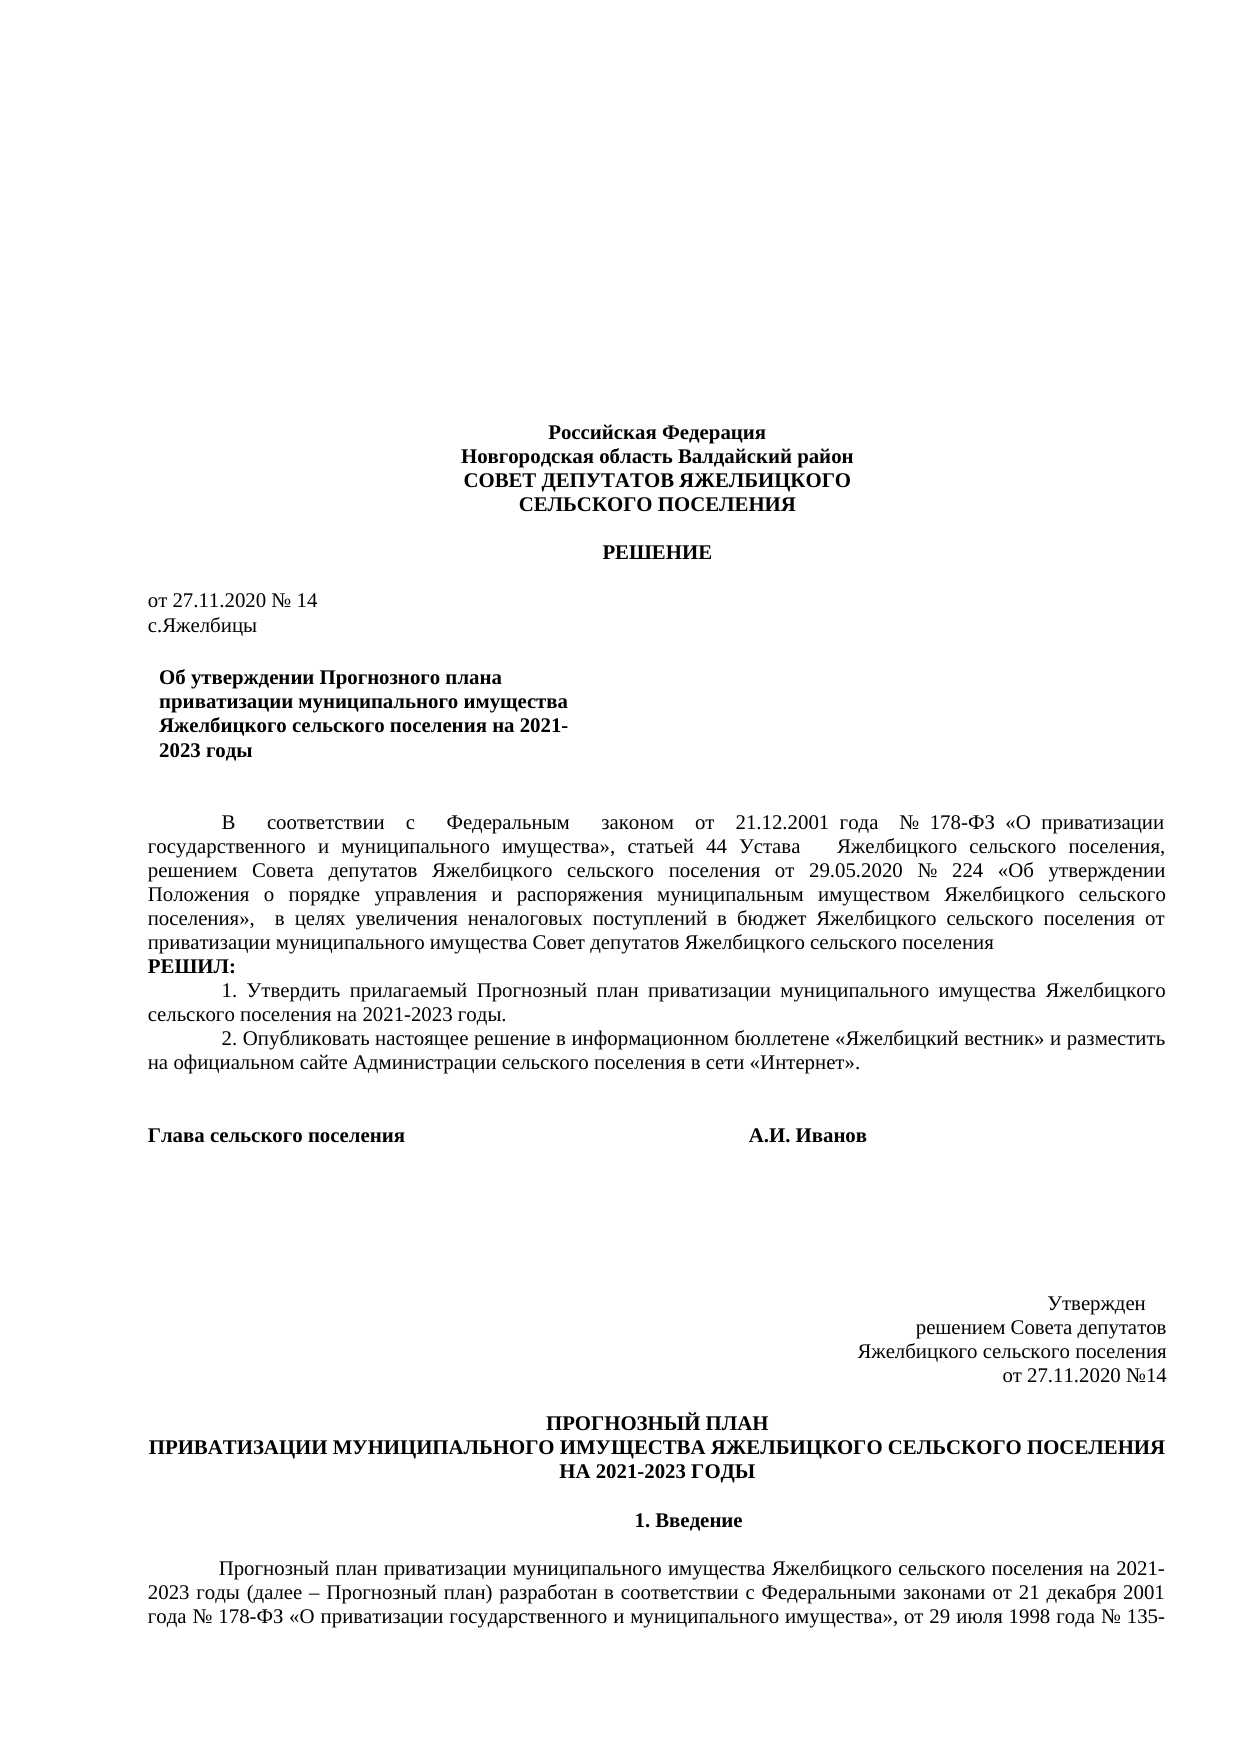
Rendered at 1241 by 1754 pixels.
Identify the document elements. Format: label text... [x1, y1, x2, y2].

text 1. Утвердить прилагаемый Прогнозный план приватизации муниципального имущества Яжелбицкого сельского поселения на 2021-2023 годы. [148, 978, 1167, 1026]
text Новгородская область Валдайский район [148, 444, 1167, 468]
text решением Совета депутатов [148, 1315, 1167, 1339]
text Глава сельского поселения А.И. Иванов [148, 1122, 1167, 1147]
text РЕШЕНИЕ [148, 540, 1167, 564]
text от 27.11.2020 №14 [148, 1363, 1167, 1387]
text Утвержден [148, 1291, 1167, 1315]
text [148, 1532, 1167, 1628]
text с.Яжелбицы [148, 612, 1167, 637]
text Российская Федерация [148, 420, 1167, 444]
text РЕШИЛ: [148, 954, 1167, 978]
text 2. Опубликовать настоящее решение в информационном бюллетене «Яжелбицкий вестник» и разместить на официальном сайте Администрации сельского поселения в сети «Интернет». [148, 1026, 1167, 1074]
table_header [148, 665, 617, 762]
text Яжелбицкого сельского поселения [148, 1339, 1167, 1363]
text В соответствии с Федеральным законом от 21.12.2001 года № 178-ФЗ «О приватизации государственного и муниципального имущества», статьей 44 Устава Яжелбицкого сельского поселения, решением Совета депутатов Яжелбицкого сельского поселения от 29.05.2020 № 224 «Об утверждении Положения о порядке управления и распоряжения муниципальным имуществом Яжелбицкого сельского поселения», в целях увеличения неналоговых поступлений в бюджет Яжелбицкого сельского поселения от приватизации муниципального имущества Совет депутатов Яжелбицкого сельского поселения [148, 810, 1167, 954]
text ПРОГНОЗНЫЙ ПЛАН ПРИВАТИЗАЦИИ МУНИЦИПАЛЬНОГО ИМУЩЕСТВА ЯЖЕЛБИЦКОГО СЕЛЬСКОГО ПОСЕЛЕНИЯ НА 2021-2023 ГОДЫ 1. Введение [148, 1411, 1167, 1532]
text от 27.11.2020 № 14 [148, 588, 1167, 612]
text СЕЛЬСКОГО ПОСЕЛЕНИЯ [148, 492, 1167, 516]
text СОВЕТ ДЕПУТАТОВ ЯЖЕЛБИЦКОГО [148, 468, 1167, 492]
